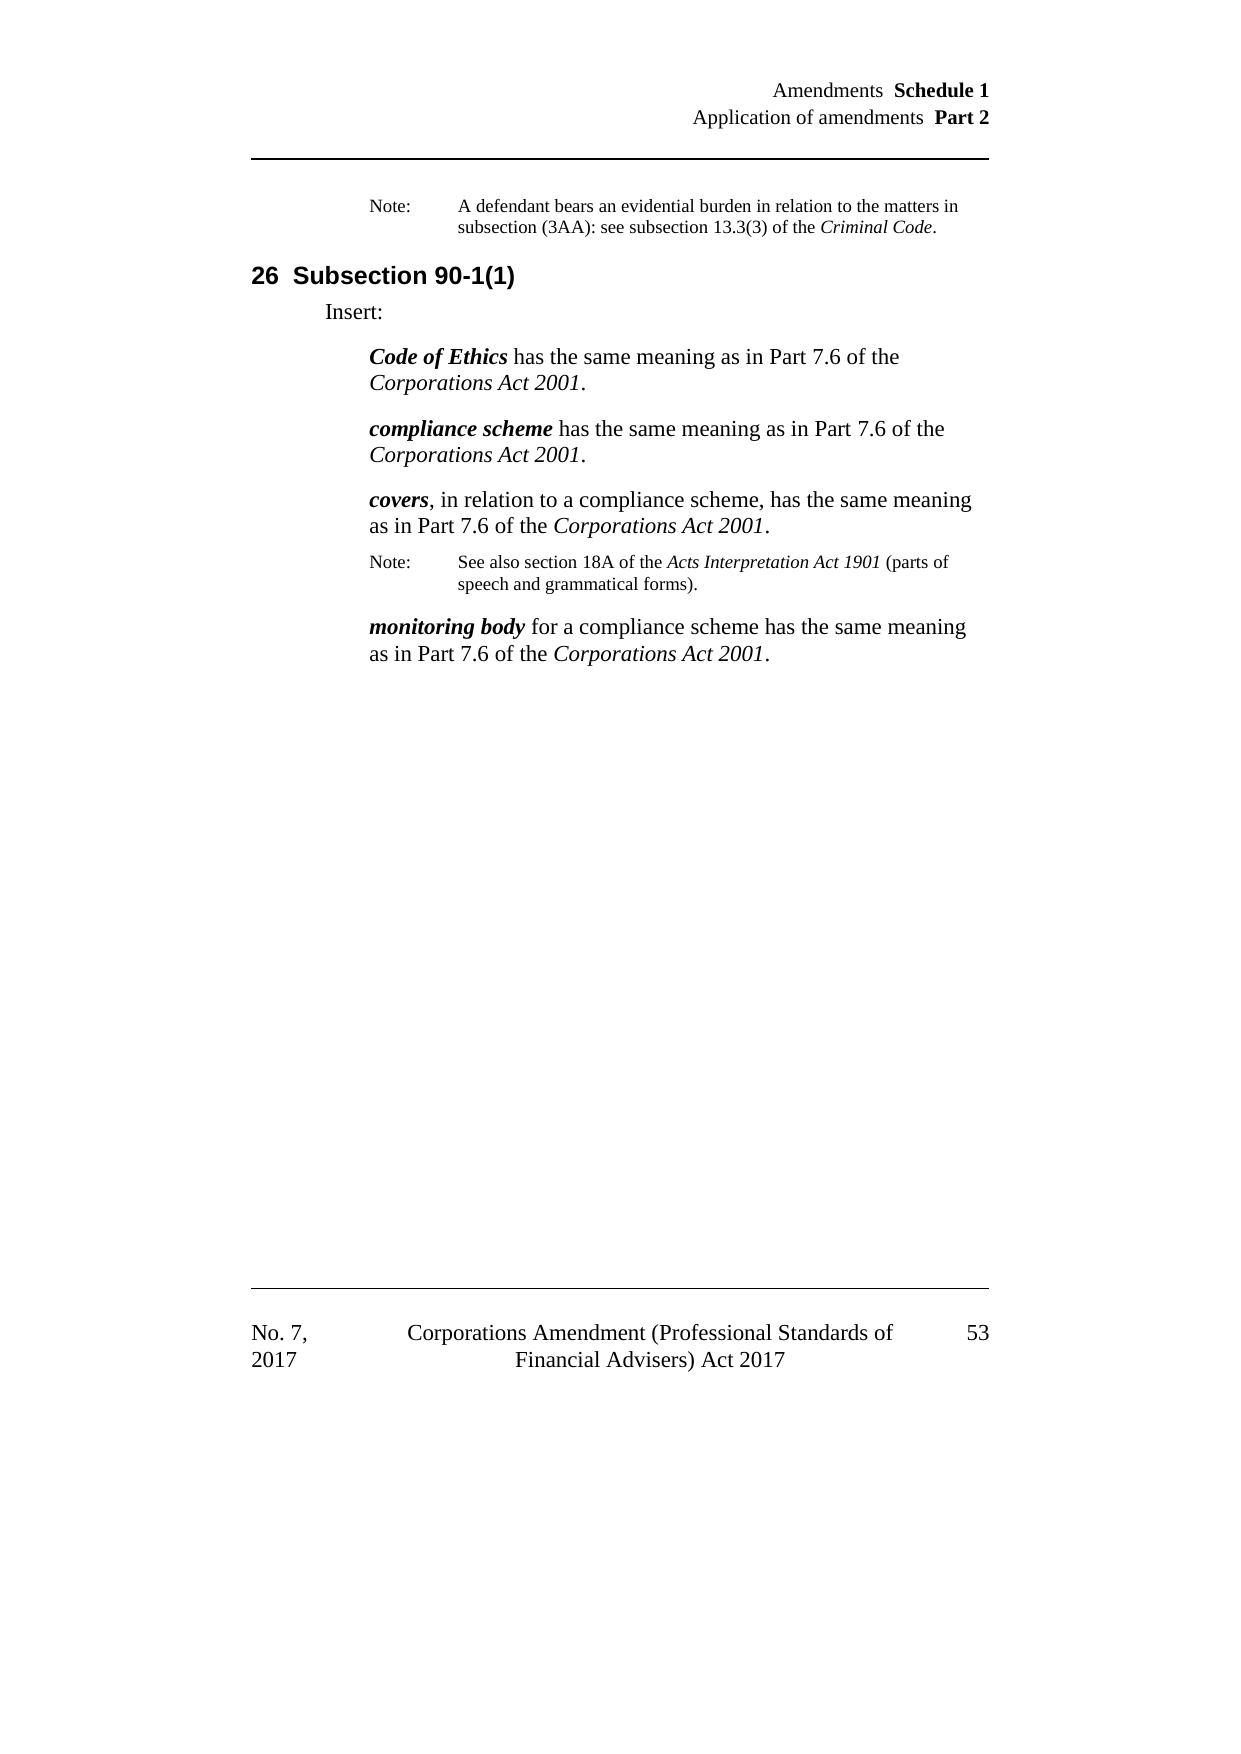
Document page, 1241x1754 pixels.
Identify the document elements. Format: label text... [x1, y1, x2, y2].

text Code of Ethics has the same meaning as in Part 7.6 of the Corporations Act 2001. [369, 343, 989, 396]
text monitoring body for a compliance scheme has the same meaning as in Part 7.6 of the Corporations Act 2001. [369, 613, 989, 666]
text Insert: [325, 298, 989, 324]
text covers, in relation to a compliance scheme, has the same meaning as in Part 7.6 of the Corporations Act 2001. [369, 486, 989, 539]
text 26 Subsection 90-1(1) [251, 261, 989, 290]
text Note: A defendant bears an evidential burden in relation to the matters in subsection (3AA): see subsection 13.3(3) of the Criminal Code. [369, 195, 989, 238]
text Note: See also section 18A of the Acts Interpretation Act 1901 (parts of speech and grammatical forms). [369, 551, 989, 594]
text compliance scheme has the same meaning as in Part 7.6 of the Corporations Act 2001. [369, 414, 989, 467]
